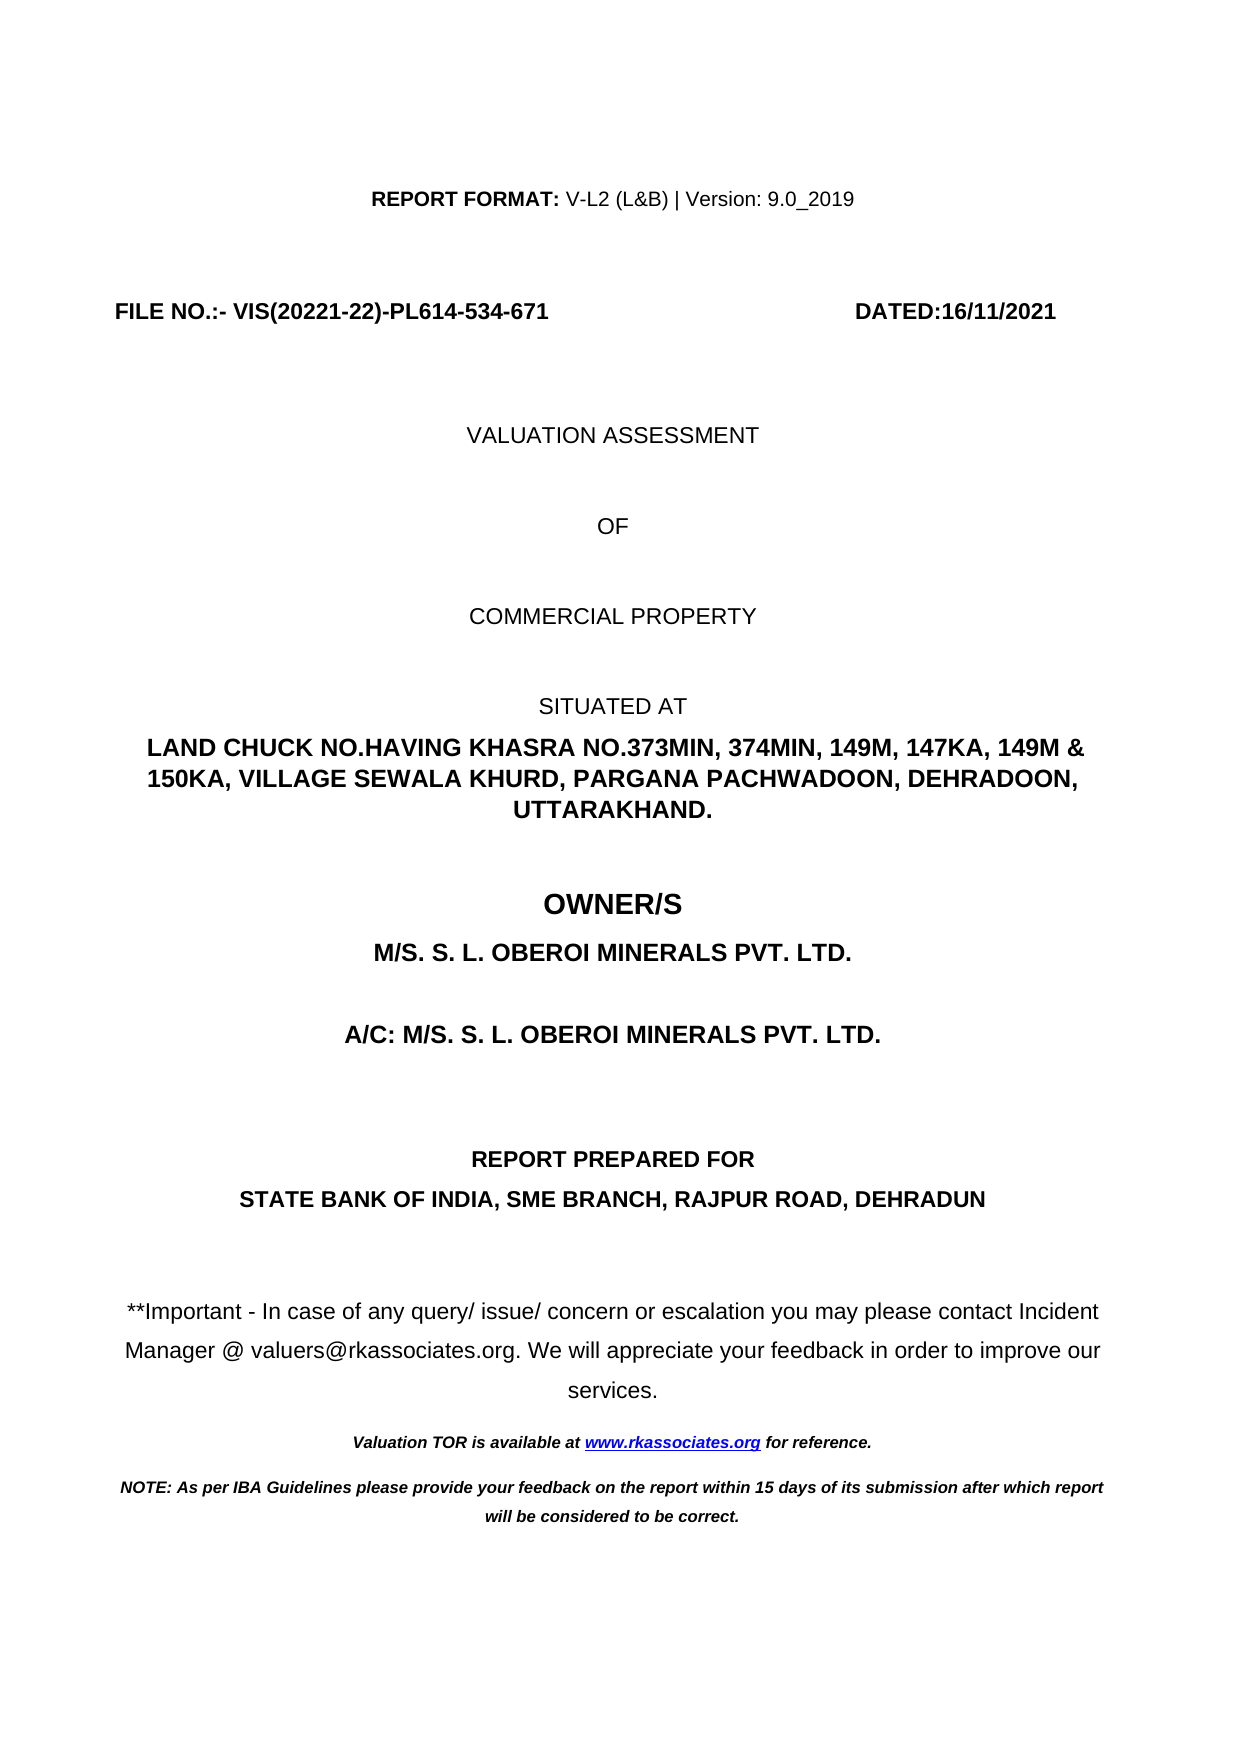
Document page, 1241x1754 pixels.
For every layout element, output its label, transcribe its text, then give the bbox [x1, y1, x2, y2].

text A/C: M/S. S. L. OBEROI MINERALS PVT. LTD. [114, 1020, 1111, 1049]
text STATE BANK OF INDIA, SME BRANCH, RAJPUR ROAD, DEHRADUN [114, 1186, 1111, 1212]
text FILE NO.:- VIS(20221-22)-PL614-534-671 [114, 298, 1111, 324]
text M/S. S. L. OBEROI MINERALS PVT. LTD. [114, 938, 1111, 966]
text REPORT FORMAT: V-L2 (L&B) | Version: 9.0_2019 [114, 187, 1111, 211]
text LAND CHUCK NO.HAVING KHASRA NO.373MIN, 374MIN, 149M, 147KA, 149M & 150KA, VILLAGE SEWALA KHURD, PARGANA PACHWADOON, DEHRADOON, UTTARAKHAND. [114, 732, 1111, 823]
text REPORT PREPARED FOR [114, 1146, 1111, 1172]
